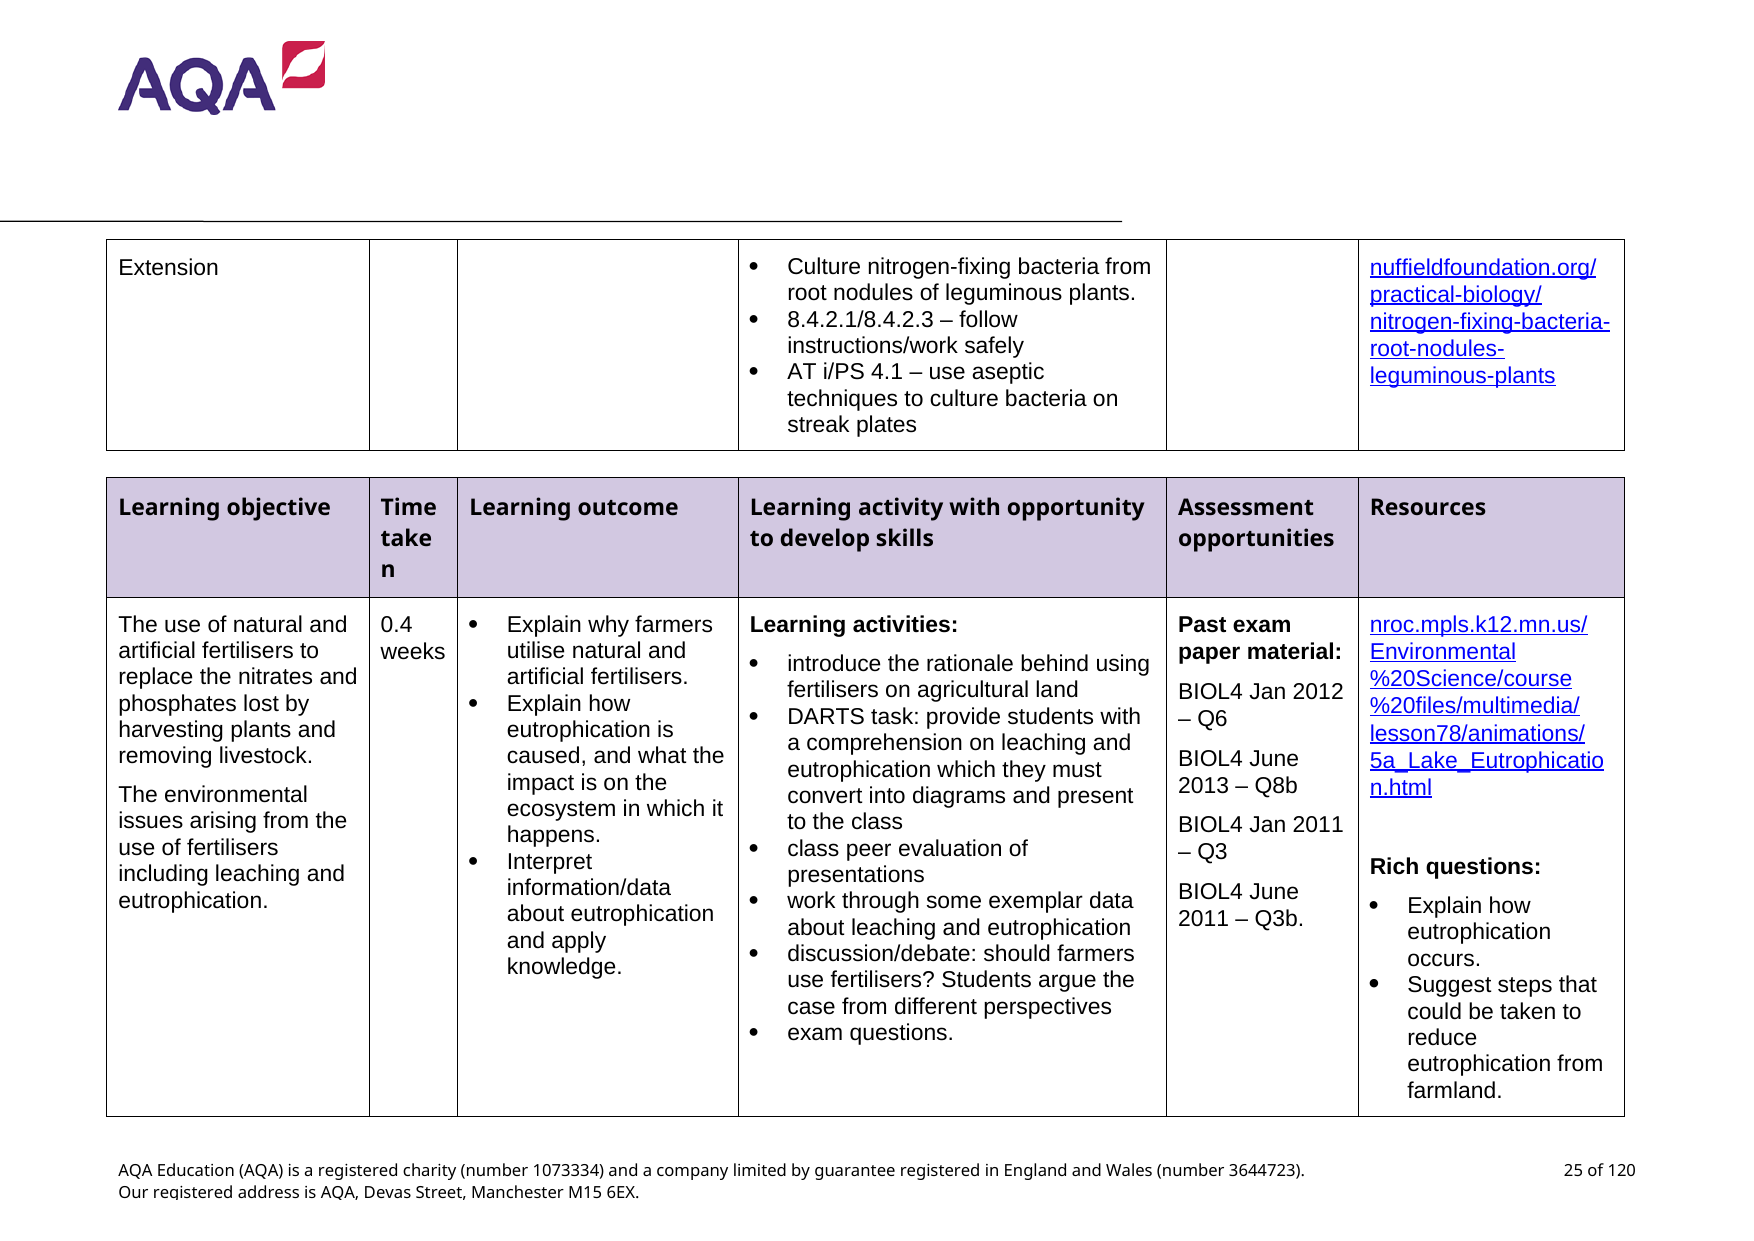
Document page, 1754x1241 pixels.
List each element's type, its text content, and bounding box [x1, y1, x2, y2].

table_cell Past exam paper material: BIOL4 Jan 2012 – Q6 BIOL4 June 2013 – Q8b BIOL4 Jan 2011 – Q3 BIOL4 June 2011 – Q3b. [1167, 598, 1358, 1116]
table_header Assessment opportunities [1167, 478, 1358, 597]
table_header Time taken [370, 478, 457, 597]
table_cell 0.4 weeks [370, 598, 457, 1116]
table_header Learning objective [107, 478, 369, 597]
table_cell Extension [107, 240, 369, 450]
table_cell [458, 240, 738, 450]
table_header Learning outcome [458, 478, 738, 597]
table_cell [1167, 240, 1358, 450]
table_header Learning activity with opportunity to develop skills [739, 478, 1166, 597]
table_cell [370, 240, 457, 450]
table_cell nuffieldfoundation.org/practical-biology/nitrogen-fixing-bacteria-root-nodules-leguminous-plants [1359, 240, 1624, 450]
picture [118, 41, 325, 115]
table_cell Culture nitrogen-fixing bacteria from root nodules of leguminous plants. 8.4.2.1/8.4.2.3 – follow instructions/work safely AT i/PS 4.1 – use aseptic techniques to culture bacteria on streak plates [739, 240, 1166, 450]
table_header Resources [1359, 478, 1624, 597]
